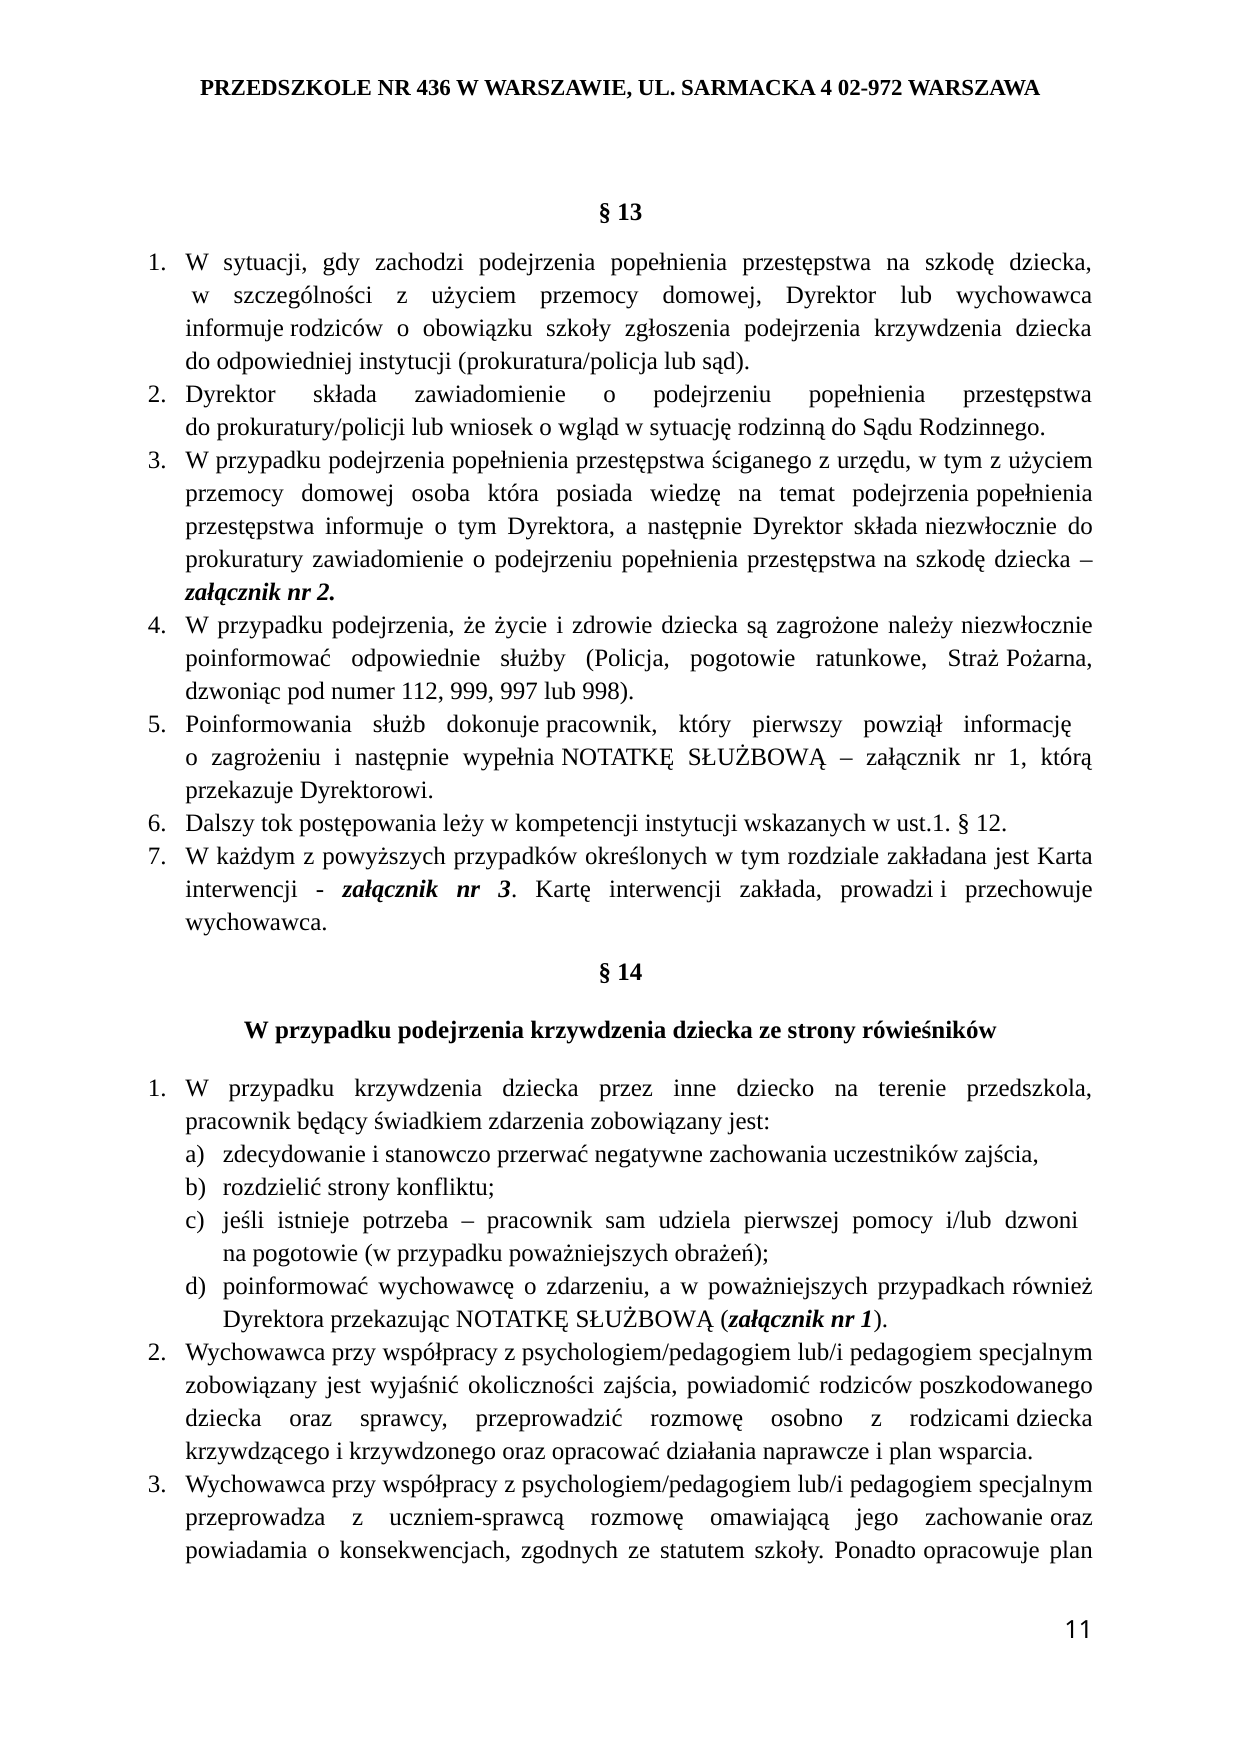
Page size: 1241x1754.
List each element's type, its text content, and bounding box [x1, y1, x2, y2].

list Dyrektor składa zawiadomienie o podejrzeniu popełnienia przestępstwa do prokuratury/policji lub wniosek o wgląd w sytuację rodzinną do Sądu Rodzinnego. [148, 379, 1093, 441]
list poinformować wychowawcę o zdarzeniu, a w poważniejszych przypadkach również Dyrektora przekazując NOTATKĘ SŁUŻBOWĄ (załącznik nr 1). [185, 1271, 1093, 1333]
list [148, 1469, 1093, 1564]
list zdecydowanie i stanowczo przerwać negatywne zachowania uczestników zajścia, [185, 1139, 1093, 1168]
text § 13 [148, 197, 1093, 226]
list rozdzielić strony konfliktu; [185, 1172, 1093, 1201]
list W przypadku krzywdzenia dziecka przez inne dziecko na terenie przedszkola, pracownik będący świadkiem zdarzenia zobowiązany jest: [148, 1073, 1093, 1135]
list W każdym z powyższych przypadków określonych w tym rozdziale zakładana jest Karta interwencji - załącznik nr 3. Kartę interwencji zakłada, prowadzi i przechowuje wychowawca. [148, 841, 1093, 936]
list W przypadku podejrzenia, że życie i zdrowie dziecka są zagrożone należy niezwłocznie poinformować odpowiednie służby (Policja, pogotowie ratunkowe, Straż Pożarna, dzwoniąc pod numer 112, 999, 997 lub 998). [148, 610, 1093, 705]
list Poinformowania służb dokonuje pracownik, który pierwszy powziął informację o zagrożeniu i następnie wypełnia NOTATKĘ SŁUŻBOWĄ – załącznik nr 1, którą przekazuje Dyrektorowi. [148, 709, 1093, 804]
text W przypadku podejrzenia krzywdzenia dziecka ze strony rówieśników [148, 1015, 1093, 1044]
text § 14 [148, 957, 1093, 986]
list W sytuacji, gdy zachodzi podejrzenia popełnienia przestępstwa na szkodę dziecka, w szczególności z użyciem przemocy domowej, Dyrektor lub wychowawca informuje rodziców o obowiązku szkoły zgłoszenia podejrzenia krzywdzenia dziecka do odpowiedniej instytucji (prokuratura/policja lub sąd). [148, 247, 1093, 375]
list Dalszy tok postępowania leży w kompetencji instytucji wskazanych w ust.1. § 12. [148, 808, 1093, 837]
list W przypadku podejrzenia popełnienia przestępstwa ściganego z urzędu, w tym z użyciem przemocy domowej osoba która posiada wiedzę na temat podejrzenia popełnienia przestępstwa informuje o tym Dyrektora, a następnie Dyrektor składa niezwłocznie do prokuratury zawiadomienie o podejrzeniu popełnienia przestępstwa na szkodę dziecka – załącznik nr 2. [148, 445, 1093, 606]
list Wychowawca przy współpracy z psychologiem/pedagogiem lub/i pedagogiem specjalnym zobowiązany jest wyjaśnić okoliczności zajścia, powiadomić rodziców poszkodowanego dziecka oraz sprawcy, przeprowadzić rozmowę osobno z rodzicami dziecka krzywdzącego i krzywdzonego oraz opracować działania naprawcze i plan wsparcia. [148, 1337, 1093, 1465]
list jeśli istnieje potrzeba – pracownik sam udziela pierwszej pomocy i/lub dzwoni na pogotowie (w przypadku poważniejszych obrażeń); [185, 1205, 1093, 1267]
